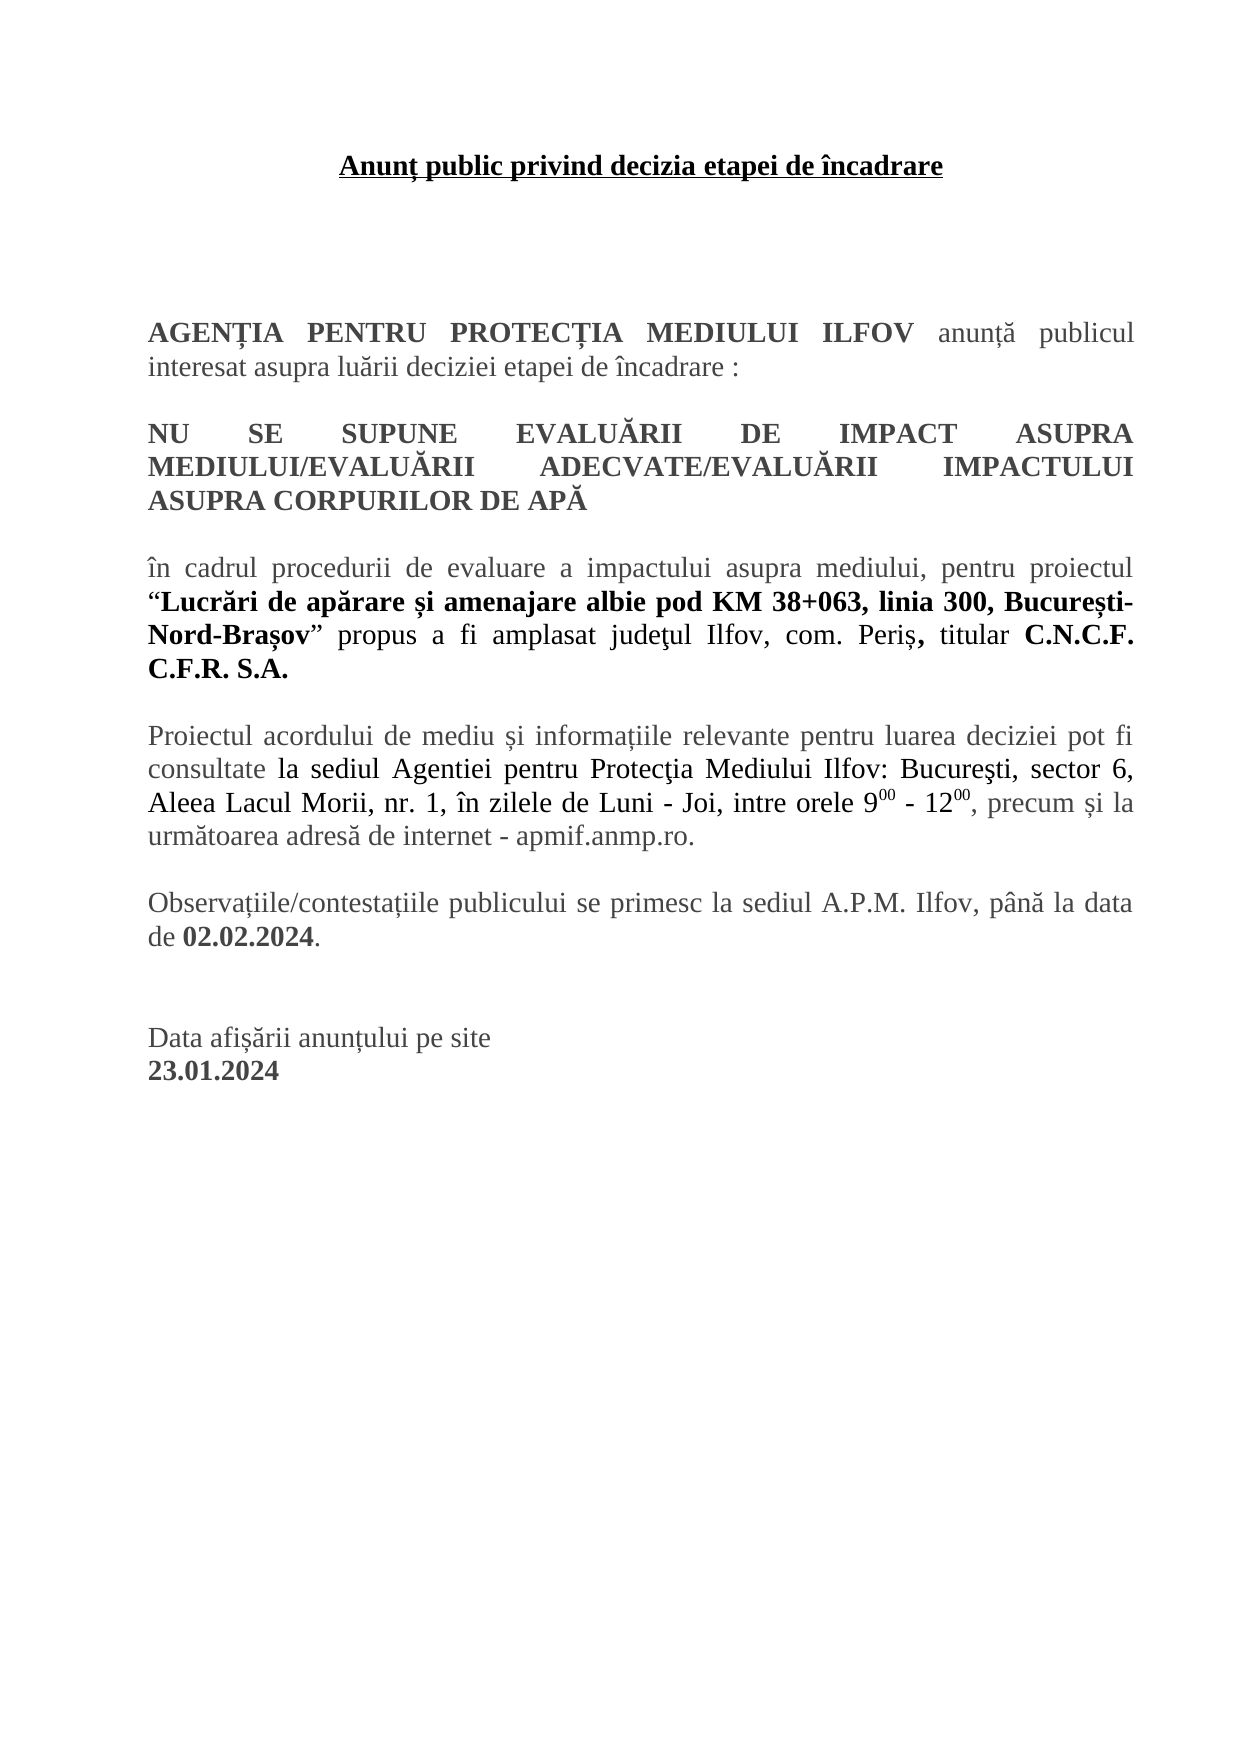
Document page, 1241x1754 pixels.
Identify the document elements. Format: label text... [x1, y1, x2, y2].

text Anunț public privind decizia etapei de încadrare [148, 148, 1134, 181]
text Proiectul acordului de mediu și informațiile relevante pentru luarea deciziei pot fi consultate la sediul Agentiei pentru Protecţia Mediului Ilfov: Bucureşti, sector 6, Aleea Lacul Morii, nr. 1, în zilele de Luni - Joi, intre orele 900 - 1200, precum și la următoarea adresă de internet - apmif.anmp.ro. [148, 718, 1134, 852]
text Data afișării anunțului pe site [148, 1020, 1134, 1053]
text Observațiile/contestațiile publicului se primesc la sediul A.P.M. Ilfov, până la data de 02.02.2024. [148, 886, 1134, 953]
text NU SE SUPUNE EVALUĂRII DE IMPACT ASUPRA MEDIULUI/EVALUĂRII ADECVATE/EVALUĂRII IMPACTULUI ASUPRA CORPURILOR DE APĂ [148, 416, 1134, 517]
text în cadrul procedurii de evaluare a impactului asupra mediului, pentru proiectul “Lucrări de apărare și amenajare albie pod KM 38+063, linia 300, București-Nord-Brașov” propus a fi amplasat judeţul Ilfov, com. Periș, titular C.N.C.F. C.F.R. S.A. [148, 550, 1134, 684]
text AGENȚIA PENTRU PROTECȚIA MEDIULUI ILFOV anunță publicul interesat asupra luării deciziei etapei de încadrare : [148, 315, 1134, 382]
text 23.01.2024 [148, 1053, 1134, 1087]
